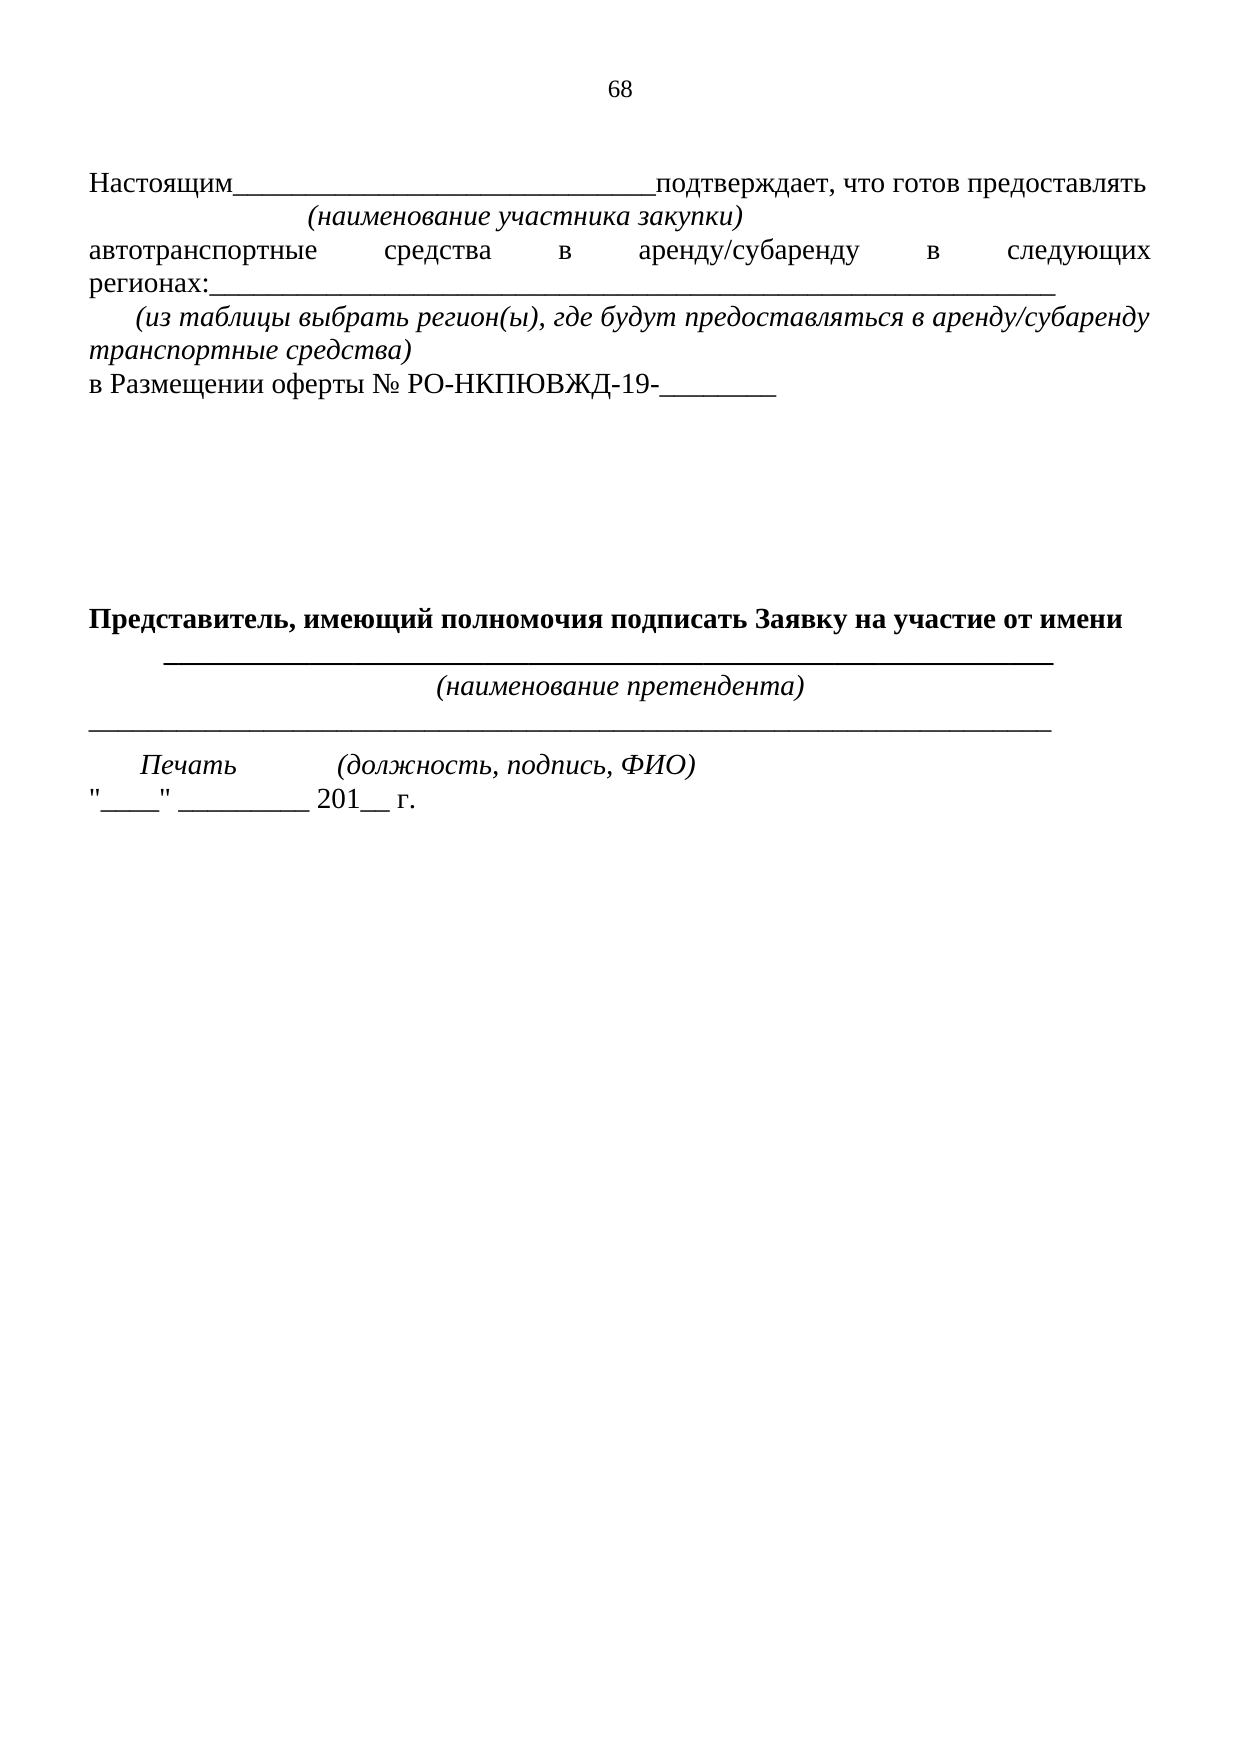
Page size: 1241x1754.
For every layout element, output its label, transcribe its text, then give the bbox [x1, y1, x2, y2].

text (наименование участника закупки) [89, 198, 1152, 232]
text (из таблицы выбрать регион(ы), где будут предоставляться в аренду/субаренду транспортные средства) [89, 299, 1152, 366]
text "____" _________ 201__ г. [89, 781, 1152, 814]
text (наименование претендента) [89, 668, 1152, 701]
text Настоящим_____________________________подтверждает, что готов предоставлять [89, 165, 1152, 198]
text __________________________________________________________________ [89, 701, 1152, 735]
text в Размещении оферты № РО-НКПЮВЖД-19-________ [89, 366, 1152, 399]
text Печать (должность, подпись, ФИО) [89, 747, 1152, 781]
subtitle Представитель, имеющий полномочия подписать Заявку на участие от имени _____________________________________________________________ [89, 601, 1152, 668]
text автотранспортные средства в аренду/субаренду в следующих регионах:__________________________________________________________ [89, 232, 1152, 299]
